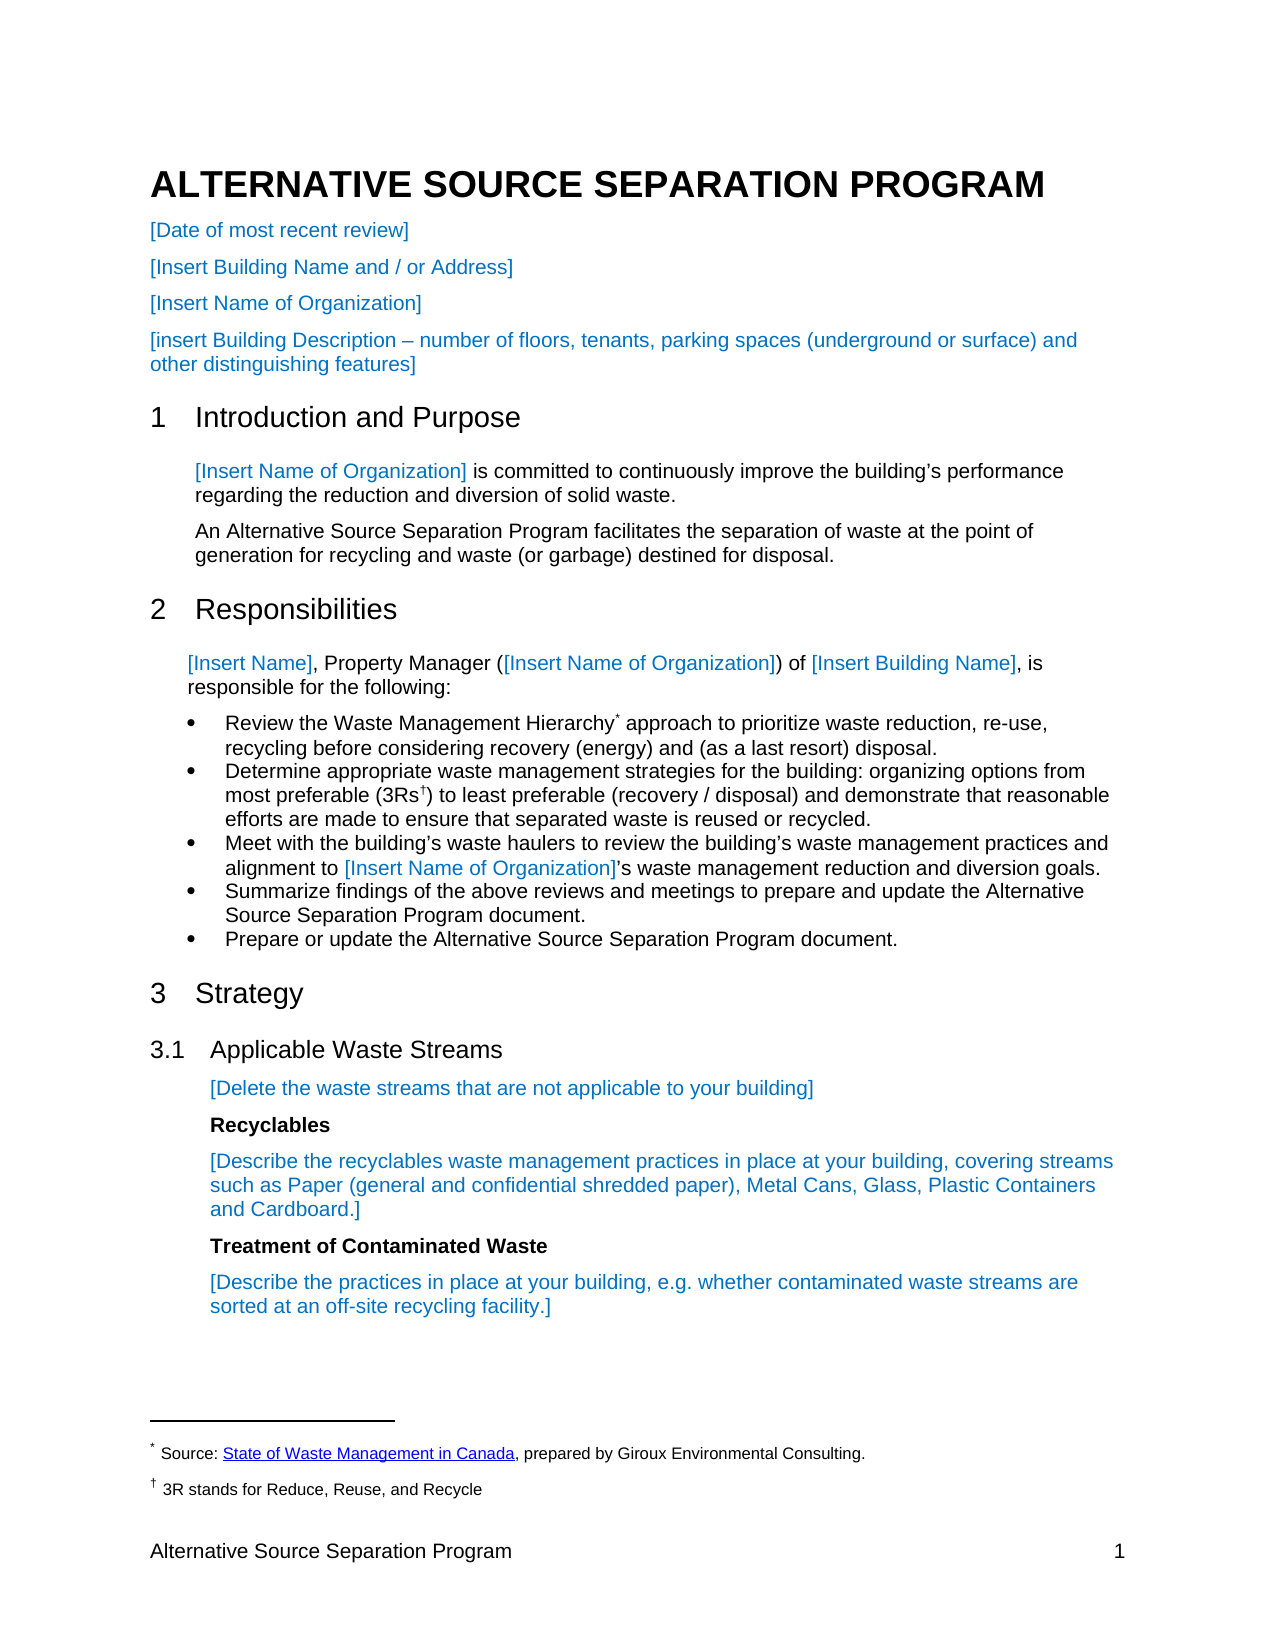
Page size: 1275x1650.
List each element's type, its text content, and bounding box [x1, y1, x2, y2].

text [Insert Name of Organization] is committed to continuously improve the building’s performance regarding the reduction and diversion of solid waste. [195, 459, 1125, 507]
text ALTERNATIVE SOURCE SEPARATION PROGRAM [150, 162, 1125, 206]
text [insert Building Description – number of floors, tenants, parking spaces (underground or surface) and other distinguishing features] [150, 327, 1125, 375]
text [Describe the recyclables waste management practices in place at your building, covering streams such as Paper (general and confidential shredded paper), Metal Cans, Glass, Plastic Containers and Cardboard.] [210, 1149, 1125, 1221]
list Summarize findings of the above reviews and meetings to prepare and update the Alternative Source Separation Program document. [187, 879, 1125, 927]
text [Insert Name of Organization] [150, 291, 1125, 315]
text An Alternative Source Separation Program facilitates the separation of waste at the point of generation for recycling and waste (or garbage) destined for disposal. [195, 519, 1125, 567]
text [Date of most recent review] [150, 218, 1125, 242]
list Review the Waste Management Hierarchy approach to prioritize waste reduction, re-use, recycling before considering recovery (energy) and (as a last resort) disposal. [187, 711, 1125, 759]
subtitle Introduction and Purpose [150, 400, 1125, 434]
subtitle Responsibilities [150, 592, 1125, 626]
text [Insert Building Name and / or Address] [150, 254, 1125, 278]
list Meet with the building’s waste haulers to review the building’s waste management practices and alignment to [Insert Name of Organization]’s waste management reduction and diversion goals. [187, 831, 1125, 879]
text [Insert Name], Property Manager ([Insert Name of Organization]) of [Insert Building Name], is responsible for the following: [187, 651, 1125, 699]
text [Describe the practices in place at your building, e.g. whether contaminated waste streams are sorted at an off-site recycling facility.] [210, 1270, 1125, 1318]
subtitle Applicable Waste Streams [150, 1035, 1125, 1064]
subtitle Recyclables [210, 1113, 1125, 1137]
subtitle Strategy [150, 976, 1125, 1010]
list Prepare or update the Alternative Source Separation Program document. [187, 927, 1125, 951]
list Determine appropriate waste management strategies for the building: organizing options from most preferable (3Rs) to least preferable (recovery / disposal) and demonstrate that reasonable efforts are made to ensure that separated waste is reused or recycled. [187, 759, 1125, 831]
text [Delete the waste streams that are not applicable to your building] [210, 1076, 1125, 1100]
subtitle Treatment of Contaminated Waste [210, 1233, 1125, 1257]
